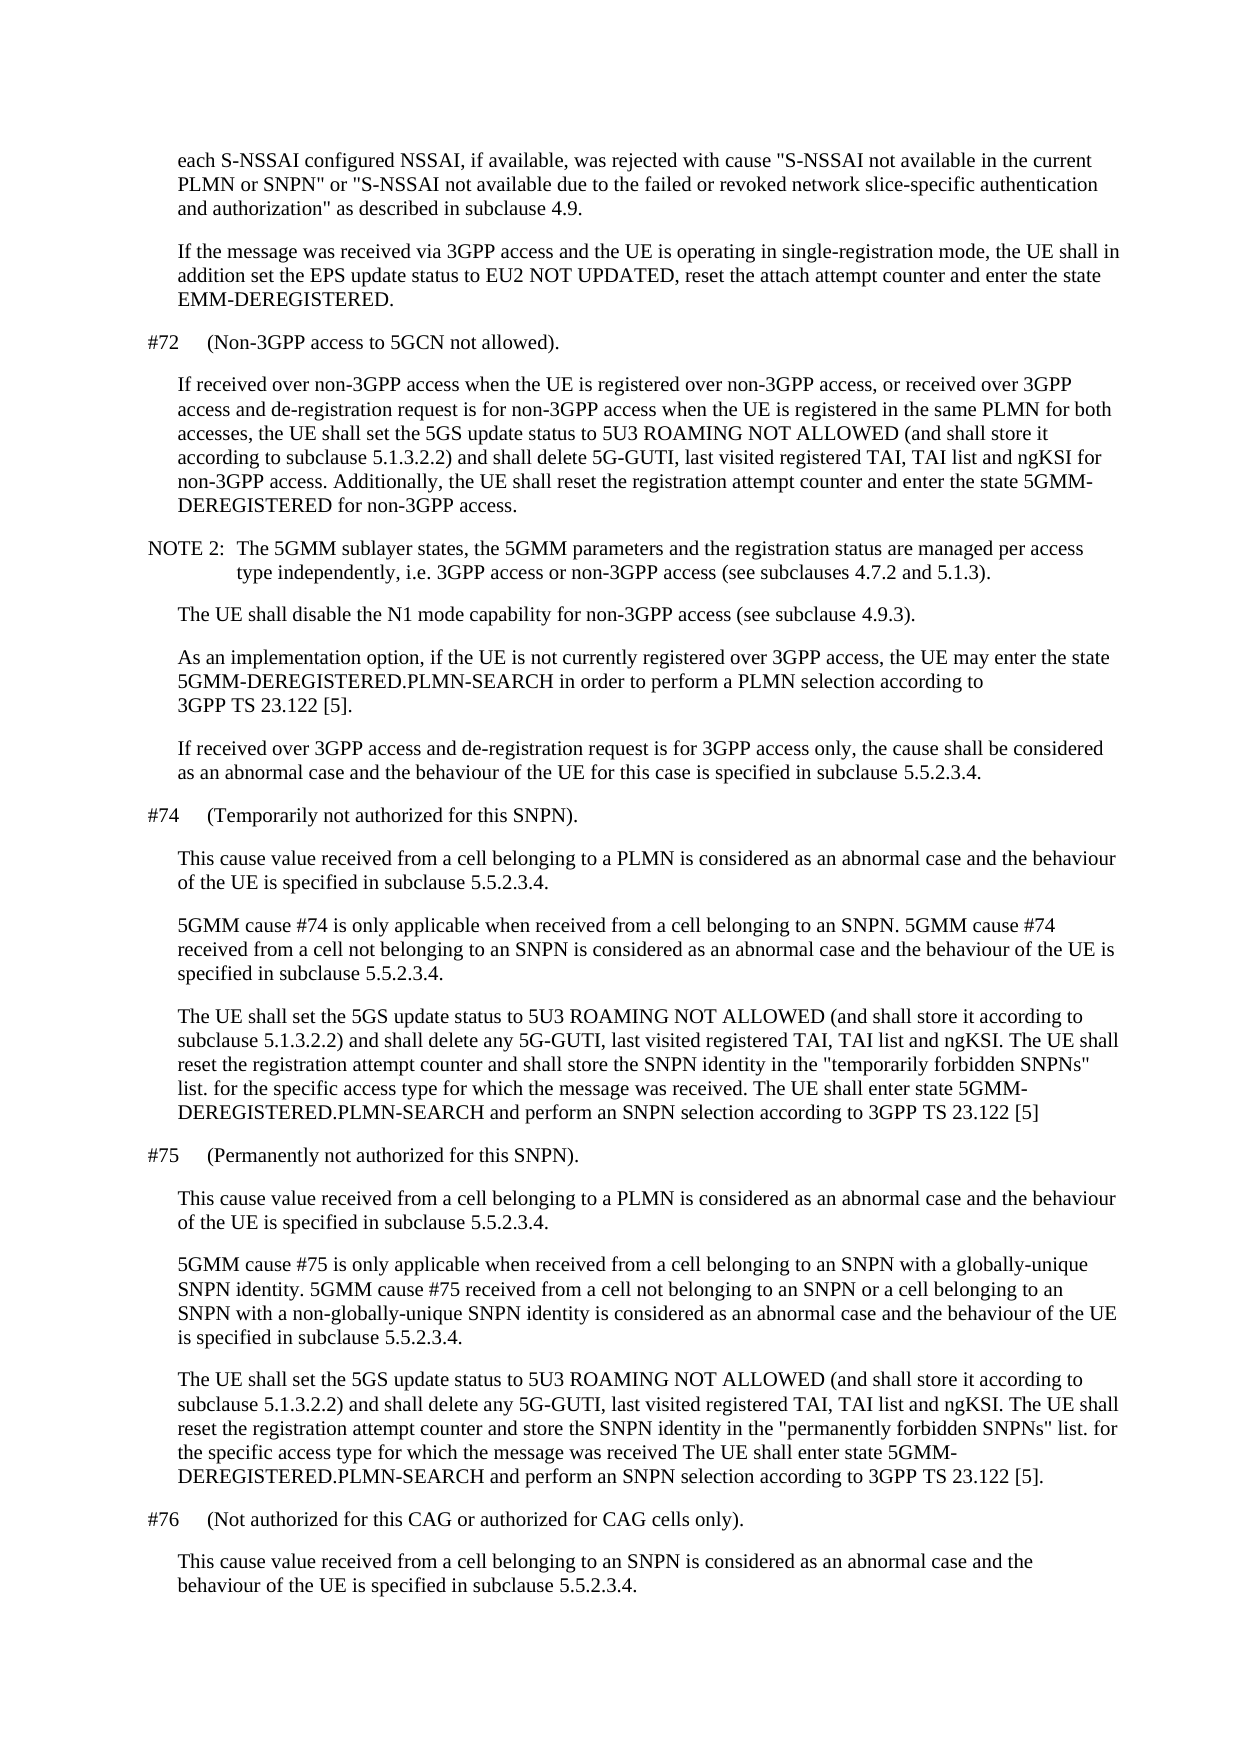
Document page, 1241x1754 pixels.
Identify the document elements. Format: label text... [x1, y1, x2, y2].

text #74 (Temporarily not authorized for this SNPN). [148, 803, 1122, 827]
text NOTE 2: The 5GMM sublayer states, the 5GMM parameters and the registration status are managed per access type independently, i.e. 3GPP access or non-3GPP access (see subclauses 4.7.2 and 5.1.3). [148, 536, 1122, 584]
text As an implementation option, if the UE is not currently registered over 3GPP access, the UE may enter the state 5GMM-DEREGISTERED.PLMN-SEARCH in order to perform a PLMN selection according to 3GPP TS 23.122 [5]. [148, 645, 1122, 717]
text #76 (Not authorized for this CAG or authorized for CAG cells only). [148, 1506, 1122, 1531]
text #75 (Permanently not authorized for this SNPN). [148, 1143, 1122, 1167]
text This cause value received from a cell belonging to a PLMN is considered as an abnormal case and the behaviour of the UE is specified in subclause 5.5.2.3.4. [148, 846, 1122, 894]
text If received over non-3GPP access when the UE is registered over non-3GPP access, or received over 3GPP access and de-registration request is for non-3GPP access when the UE is registered in the same PLMN for both accesses, the UE shall set the 5GS update status to 5U3 ROAMING NOT ALLOWED (and shall store it according to subclause 5.1.3.2.2) and shall delete 5G-GUTI, last visited registered TAI, TAI list and ngKSI for non-3GPP access. Additionally, the UE shall reset the registration attempt counter and enter the state 5GMM-DEREGISTERED for non-3GPP access. [148, 372, 1122, 517]
text If the message was received via 3GPP access and the UE is operating in single-registration mode, the UE shall in addition set the EPS update status to EU2 NOT UPDATED, reset the attach attempt counter and enter the state EMM-DEREGISTERED. [148, 239, 1122, 311]
text 5GMM cause #74 is only applicable when received from a cell belonging to an SNPN. 5GMM cause #74 received from a cell not belonging to an SNPN is considered as an abnormal case and the behaviour of the UE is specified in subclause 5.5.2.3.4. [148, 913, 1122, 985]
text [148, 148, 1122, 220]
text The UE shall disable the N1 mode capability for non-3GPP access (see subclause 4.9.3). [148, 602, 1122, 626]
text #72 (Non-3GPP access to 5GCN not allowed). [148, 329, 1122, 354]
text The UE shall set the 5GS update status to 5U3 ROAMING NOT ALLOWED (and shall store it according to subclause 5.1.3.2.2) and shall delete any 5G-GUTI, last visited registered TAI, TAI list and ngKSI. The UE shall reset the registration attempt counter and store the SNPN identity in the "permanently forbidden SNPNs" list. for the specific access type for which the message was received The UE shall enter state 5GMM-DEREGISTERED.PLMN-SEARCH and perform an SNPN selection according to 3GPP TS 23.122 [5]. [148, 1367, 1122, 1488]
text 5GMM cause #75 is only applicable when received from a cell belonging to an SNPN with a globally-unique SNPN identity. 5GMM cause #75 received from a cell not belonging to an SNPN or a cell belonging to an SNPN with a non-globally-unique SNPN identity is considered as an abnormal case and the behaviour of the UE is specified in subclause 5.5.2.3.4. [148, 1252, 1122, 1349]
text The UE shall set the 5GS update status to 5U3 ROAMING NOT ALLOWED (and shall store it according to subclause 5.1.3.2.2) and shall delete any 5G-GUTI, last visited registered TAI, TAI list and ngKSI. The UE shall reset the registration attempt counter and shall store the SNPN identity in the "temporarily forbidden SNPNs" list. for the specific access type for which the message was received. The UE shall enter state 5GMM-DEREGISTERED.PLMN-SEARCH and perform an SNPN selection according to 3GPP TS 23.122 [5] [148, 1004, 1122, 1124]
text This cause value received from a cell belonging to a PLMN is considered as an abnormal case and the behaviour of the UE is specified in subclause 5.5.2.3.4. [148, 1186, 1122, 1234]
text This cause value received from a cell belonging to an SNPN is considered as an abnormal case and the behaviour of the UE is specified in subclause 5.5.2.3.4. [148, 1549, 1122, 1597]
text If received over 3GPP access and de-registration request is for 3GPP access only, the cause shall be considered as an abnormal case and the behaviour of the UE for this case is specified in subclause 5.5.2.3.4. [148, 736, 1122, 784]
